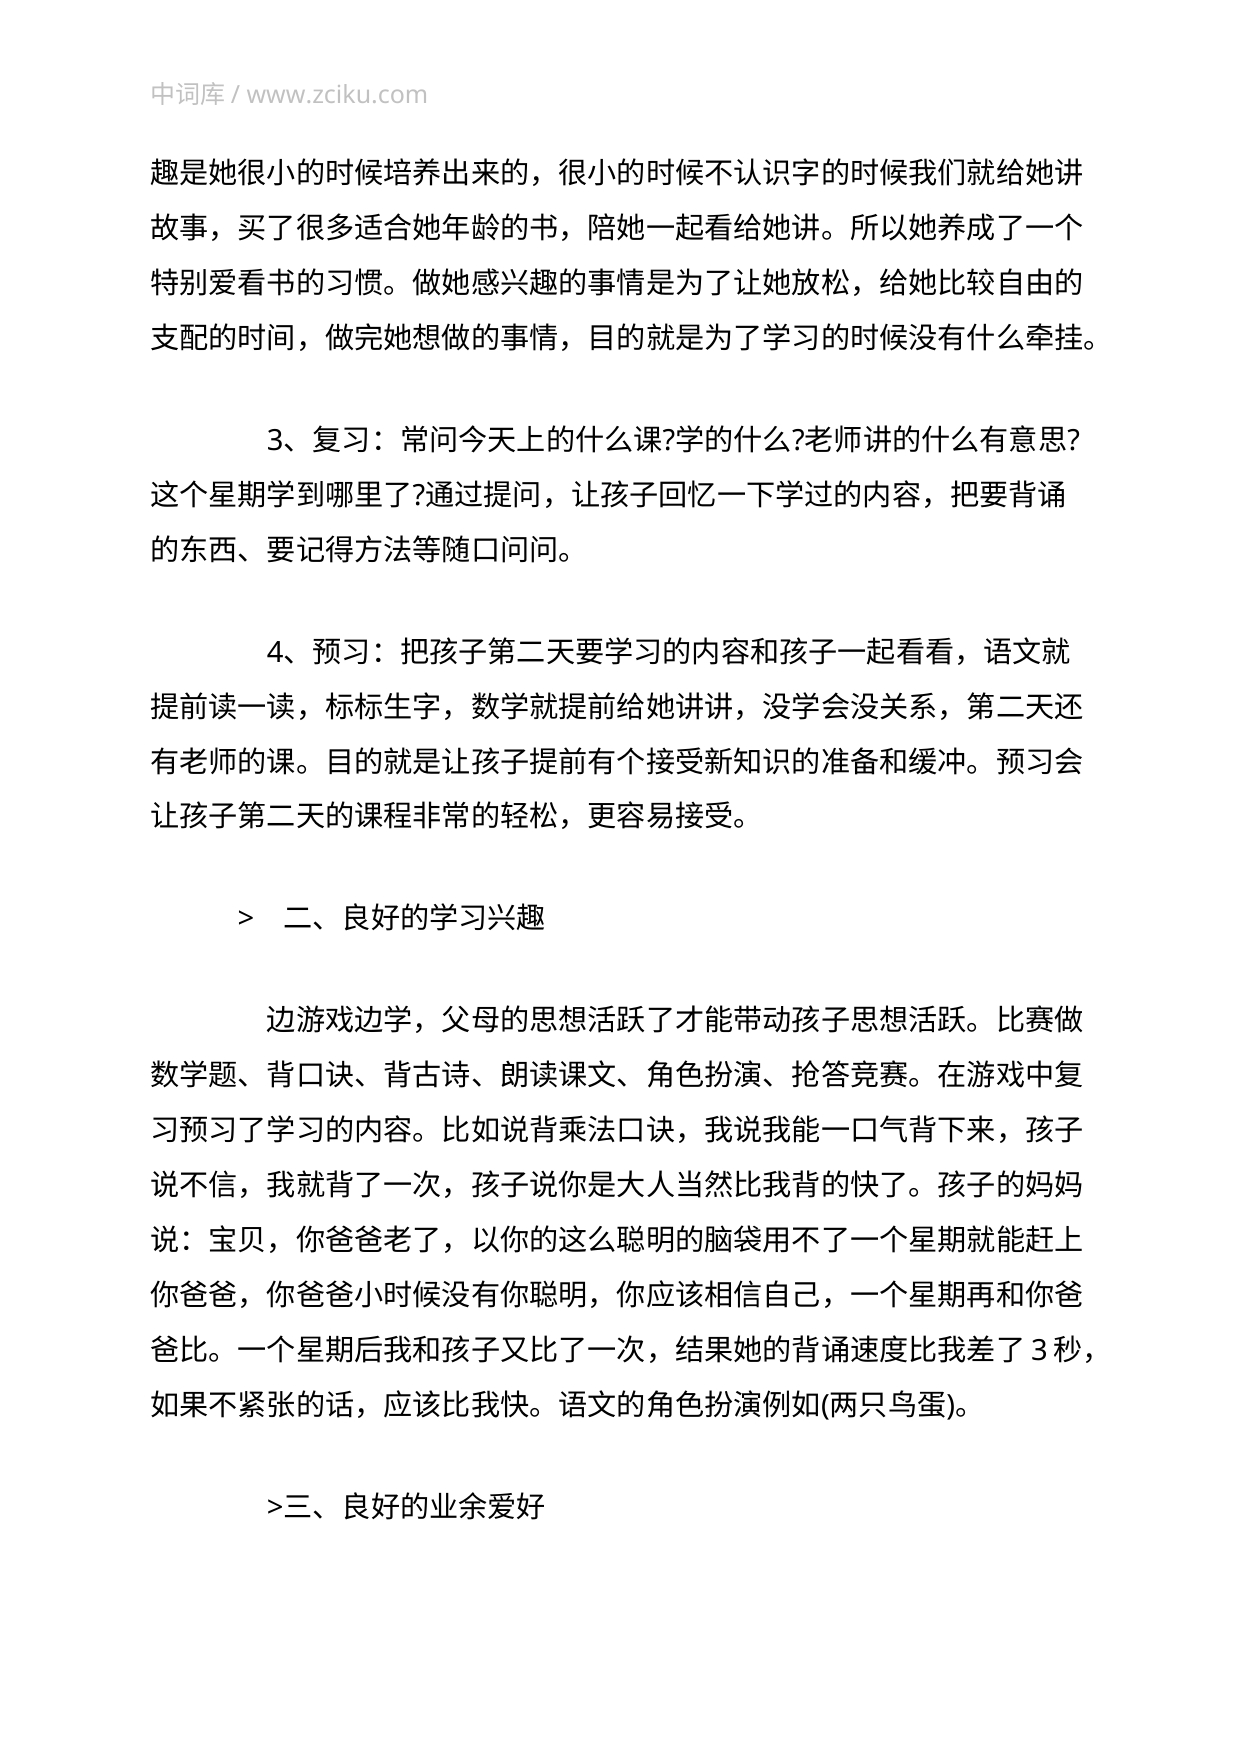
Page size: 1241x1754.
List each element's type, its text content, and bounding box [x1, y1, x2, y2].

text > 二、良好的学习兴趣 [150, 895, 1090, 937]
text >三、良好的业余爱好 [150, 1483, 1090, 1526]
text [150, 150, 1090, 357]
text 边游戏边学，父母的思想活跃了才能带动孩子思想活跃。比赛做数学题、背口诀、背古诗、朗读课文、角色扮演、抢答竞赛。在游戏中复习预习了学习的内容。比如说背乘法口诀，我说我能一口气背下来，孩子说不信，我就背了一次，孩子说你是大人当然比我背的快了。孩子的妈妈说：宝贝，你爸爸老了，以你的这么聪明的脑袋用不了一个星期就能赶上你爸爸，你爸爸小时候没有你聪明，你应该相信自己，一个星期再和你爸爸比。一个星期后我和孩子又比了一次，结果她的背诵速度比我差了3秒，如果不紧张的话，应该比我快。语文的角色扮演例如(两只鸟蛋)。 [150, 997, 1090, 1423]
text 3、复习：常问今天上的什么课?学的什么?老师讲的什么有意思?这个星期学到哪里了?通过提问，让孩子回忆一下学过的内容，把要背诵的东西、要记得方法等随口问问。 [150, 416, 1090, 569]
text 4、预习：把孩子第二天要学习的内容和孩子一起看看，语文就提前读一读，标标生字，数学就提前给她讲讲，没学会没关系，第二天还有老师的课。目的就是让孩子提前有个接受新知识的准备和缓冲。预习会让孩子第二天的课程非常的轻松，更容易接受。 [150, 628, 1090, 835]
